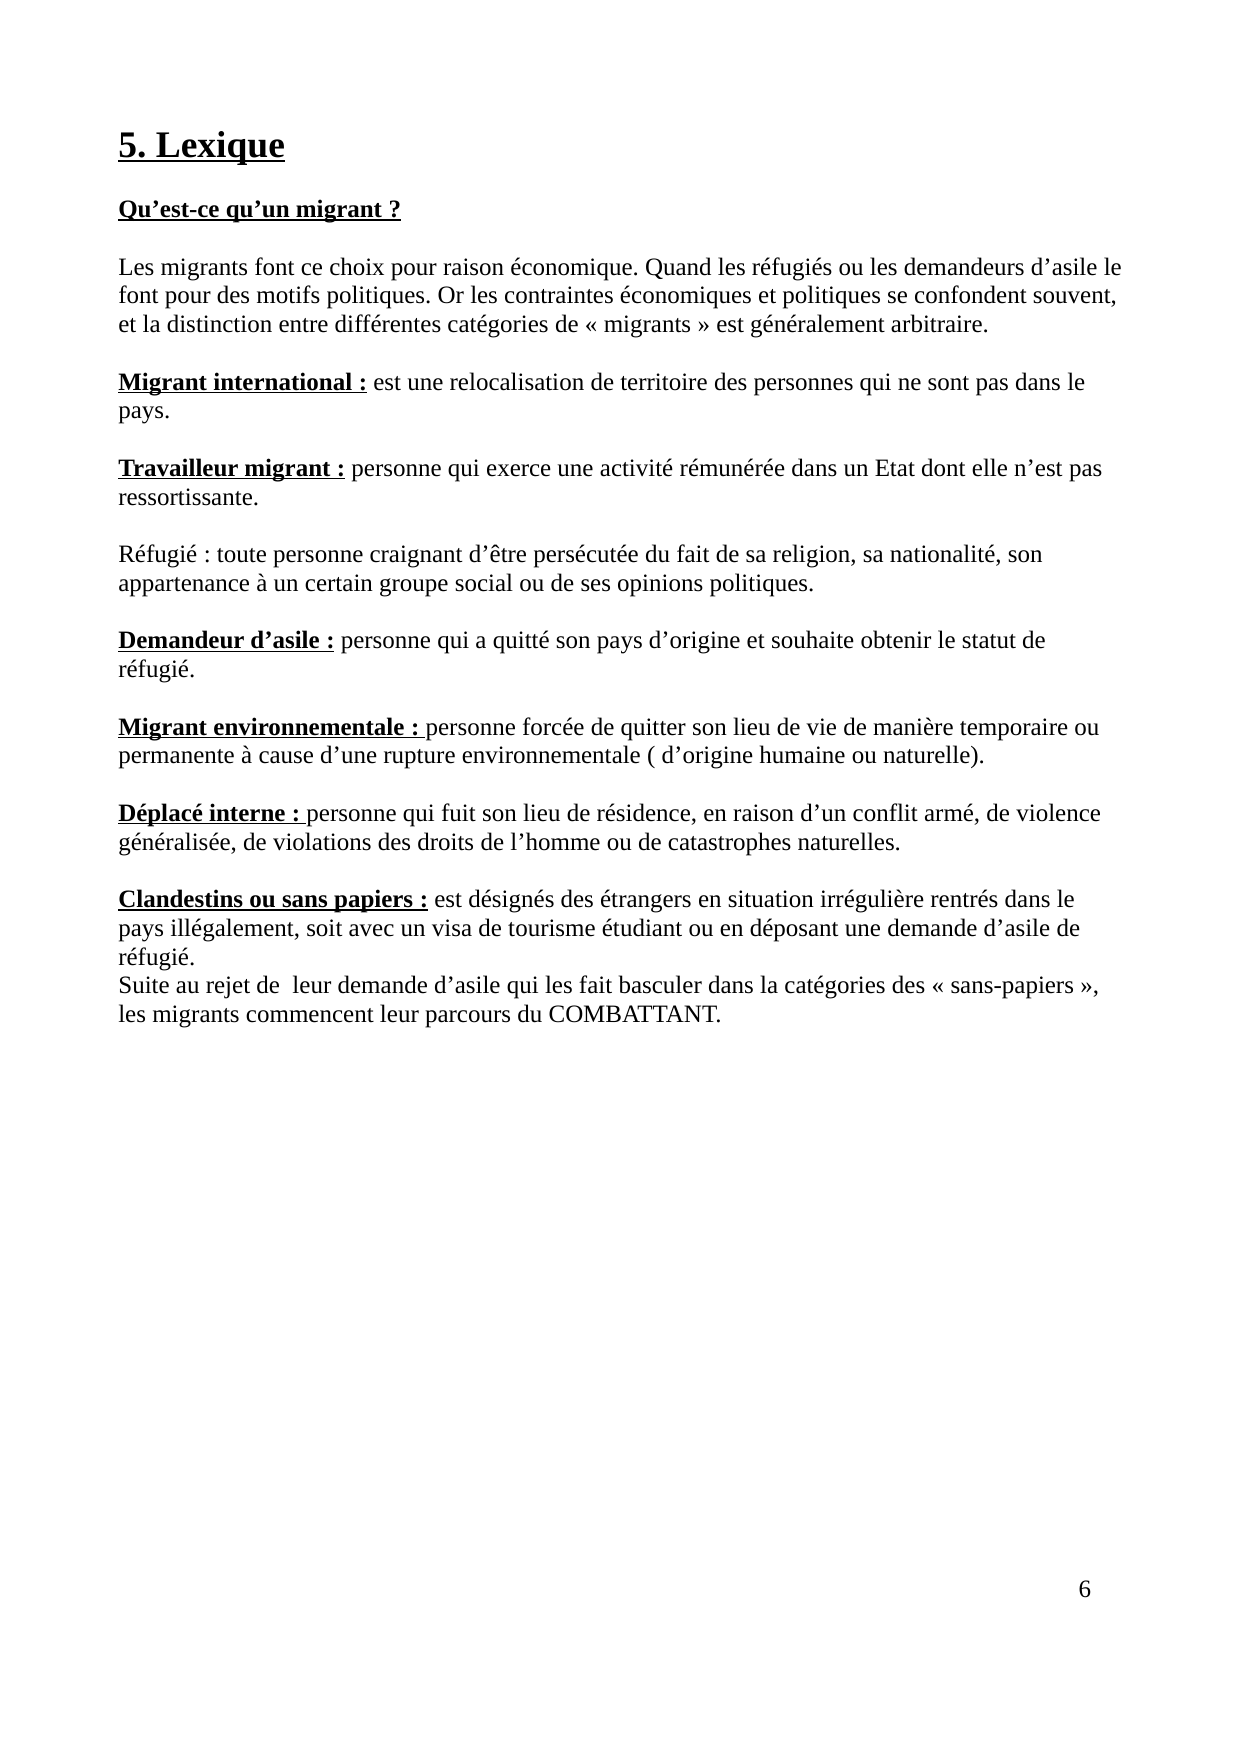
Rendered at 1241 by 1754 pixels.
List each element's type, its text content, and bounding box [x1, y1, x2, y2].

text Qu’est-ce qu’un migrant ? [118, 194, 1122, 223]
text Clandestins ou sans papiers : est désignés des étrangers en situation irrégulière rentrés dans le pays illégalement, soit avec un visa de tourisme étudiant ou en déposant une demande d’asile de réfugié. [118, 884, 1122, 971]
text Travailleur migrant : personne qui exerce une activité rémunérée dans un Etat dont elle n’est pas ressortissante. [118, 453, 1122, 511]
text Migrant environnementale : personne forcée de quitter son lieu de vie de manière temporaire ou permanente à cause d’une rupture environnementale ( d’origine humaine ou naturelle). [118, 712, 1122, 769]
text Les migrants font ce choix pour raison économique. Quand les réfugiés ou les demandeurs d’asile le font pour des motifs politiques. Or les contraintes économiques et politiques se confondent souvent, et la distinction entre différentes catégories de « migrants » est généralement arbitraire. [118, 252, 1122, 338]
text 5. Lexique [118, 122, 1122, 166]
text Déplacé interne : personne qui fuit son lieu de résidence, en raison d’un conflit armé, de violence généralisée, de violations des droits de l’homme ou de catastrophes naturelles. [118, 798, 1122, 856]
text 6 [118, 1574, 1122, 1603]
text Réfugié : toute personne craignant d’être persécutée du fait de sa religion, sa nationalité, son appartenance à un certain groupe social ou de ses opinions politiques. [118, 539, 1122, 597]
text Suite au rejet de leur demande d’asile qui les fait basculer dans la catégories des « sans-papiers », les migrants commencent leur parcours du COMBATTANT. [118, 971, 1122, 1028]
text Demandeur d’asile : personne qui a quitté son pays d’origine et souhaite obtenir le statut de réfugié. [118, 626, 1122, 683]
text Migrant international : est une relocalisation de territoire des personnes qui ne sont pas dans le pays. [118, 367, 1122, 424]
